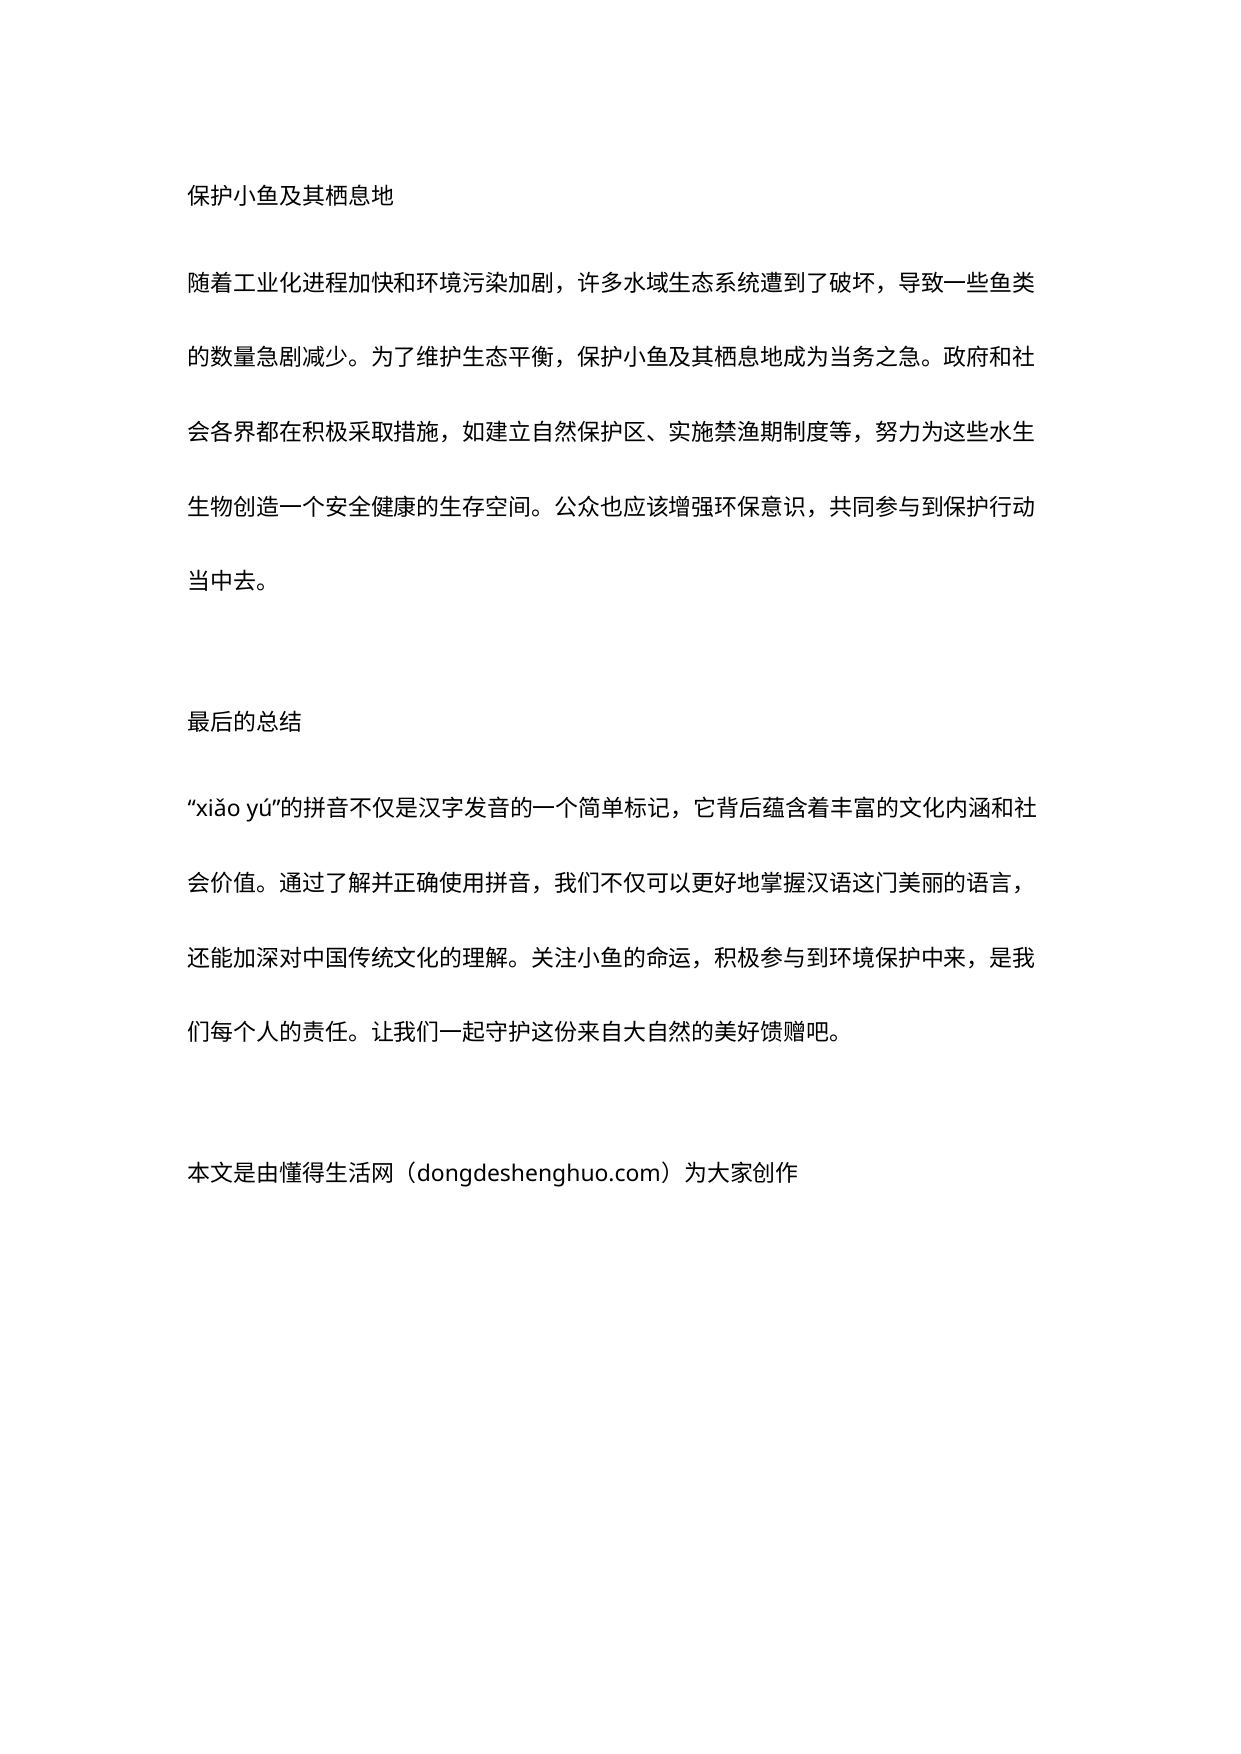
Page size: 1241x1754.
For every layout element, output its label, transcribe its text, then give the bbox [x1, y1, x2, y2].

text “xiǎo yú”的拼音不仅是汉字发音的一个简单标记，它背后蕴含着丰富的文化内涵和社会价值。通过了解并正确使用拼音，我们不仅可以更好地掌握汉语这门美丽的语言，还能加深对中国传统文化的理解。关注小鱼的命运，积极参与到环境保护中来，是我们每个人的责任。让我们一起守护这份来自大自然的美好馈赠吧。 [187, 774, 1053, 1063]
text 本文是由懂得生活网（dongdeshenghuo.com）为大家创作 [187, 1139, 1053, 1204]
text 随着工业化进程加快和环境污染加剧，许多水域生态系统遭到了破坏，导致一些鱼类的数量急剧减少。为了维护生态平衡，保护小鱼及其栖息地成为当务之急。政府和社会各界都在积极采取措施，如建立自然保护区、实施禁渔期制度等，努力为这些水生生物创造一个安全健康的生存空间。公众也应该增强环保意识，共同参与到保护行动当中去。 [187, 248, 1053, 612]
text 保护小鱼及其栖息地 [187, 162, 1053, 227]
text 最后的总结 [187, 688, 1053, 753]
